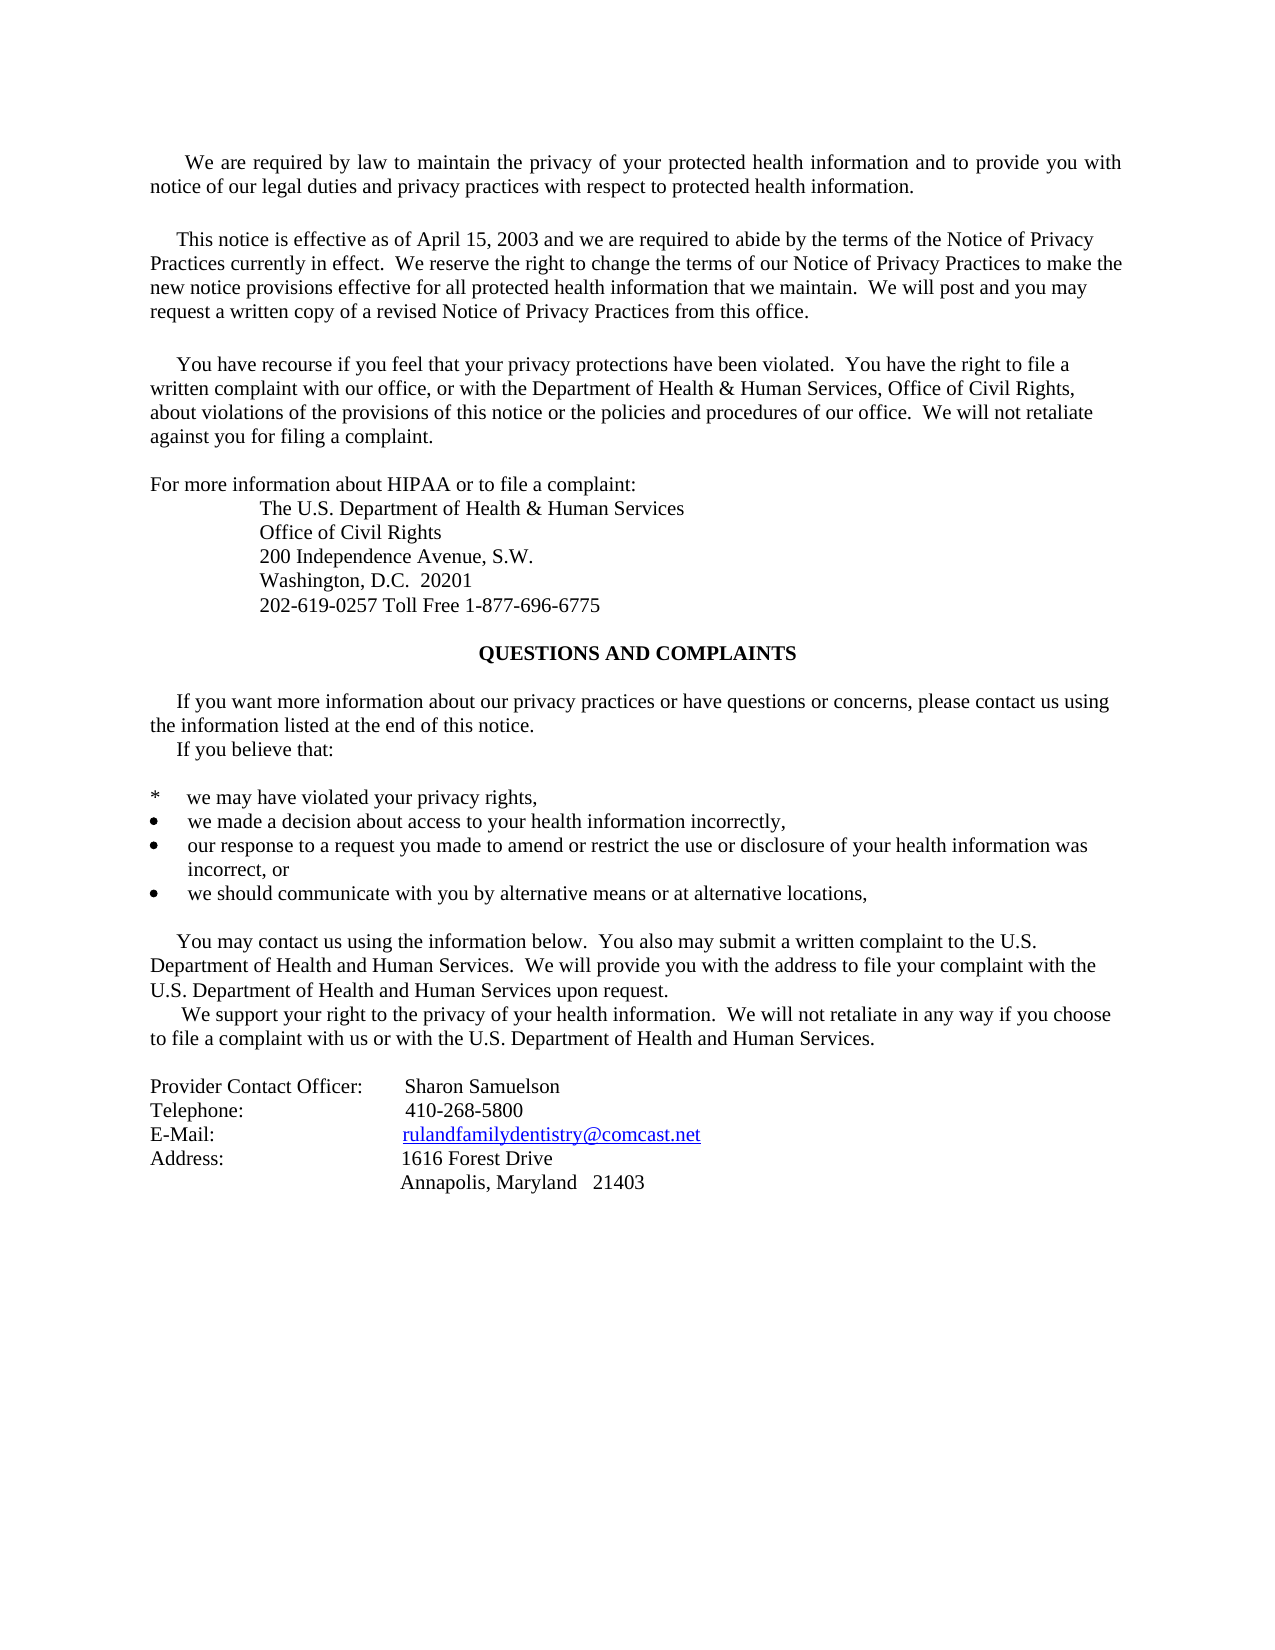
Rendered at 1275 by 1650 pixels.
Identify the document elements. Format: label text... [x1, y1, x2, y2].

text This notice is effective as of April 15, 2003 and we are required to abide by the terms of the Notice of Privacy Practices currently in effect. We reserve the right to change the terms of our Notice of Privacy Practices to make the new notice provisions effective for all protected health information that we maintain. We will post and you may request a written copy of a revised Notice of Privacy Practices from this office. [150, 227, 1125, 323]
text 202-619-0257 Toll Free 1-877-696-6775 [150, 592, 1125, 617]
text Office of Civil Rights [150, 520, 1125, 544]
text Address: 1616 Forest Drive [150, 1146, 1125, 1170]
text Provider Contact Officer: Sharon Samuelson [150, 1074, 1125, 1098]
text You may contact us using the information below. You also may submit a written complaint to the U.S. Department of Health and Human Services. We will provide you with the address to file your complaint with the U.S. Department of Health and Human Services upon request. [150, 929, 1125, 1002]
text The U.S. Department of Health & Human Services [150, 496, 1125, 520]
text You have recourse if you feel that your privacy protections have been violated. You have the right to file a written complaint with our office, or with the Department of Health & Human Services, Office of Civil Rights, about violations of the provisions of this notice or the policies and procedures of our office. We will not retaliate against you for filing a complaint. [150, 352, 1125, 448]
list we should communicate with you by alternative means or at alternative locations, [150, 881, 1125, 905]
text E-Mail: rulandfamilydentistry@comcast.net [150, 1122, 1125, 1146]
text We are required by law to maintain the privacy of your protected health information and to provide you with notice of our legal duties and privacy practices with respect to protected health information. [150, 150, 1125, 198]
text * we may have violated your privacy rights, [150, 761, 1125, 809]
text If you want more information about our privacy practices or have questions or concerns, please contact us using the information listed at the end of this notice. [150, 689, 1125, 737]
text Telephone: 410-268-5800 [150, 1098, 1125, 1122]
list we made a decision about access to your health information incorrectly, [150, 809, 1125, 833]
text Washington, D.C. 20201 [150, 568, 1125, 592]
text QUESTIONS AND COMPLAINTS [150, 641, 1125, 665]
text For more information about HIPAA or to file a complaint: [150, 472, 1125, 496]
list our response to a request you made to amend or restrict the use or disclosure of your health information was incorrect, or [150, 833, 1125, 881]
text If you believe that: [150, 737, 1125, 761]
text We support your right to the privacy of your health information. We will not retaliate in any way if you choose to file a complaint with us or with the U.S. Department of Health and Human Services. [150, 1002, 1125, 1050]
text 200 Independence Avenue, S.W. [150, 544, 1125, 568]
text Annapolis, Maryland 21403 [150, 1170, 1125, 1194]
